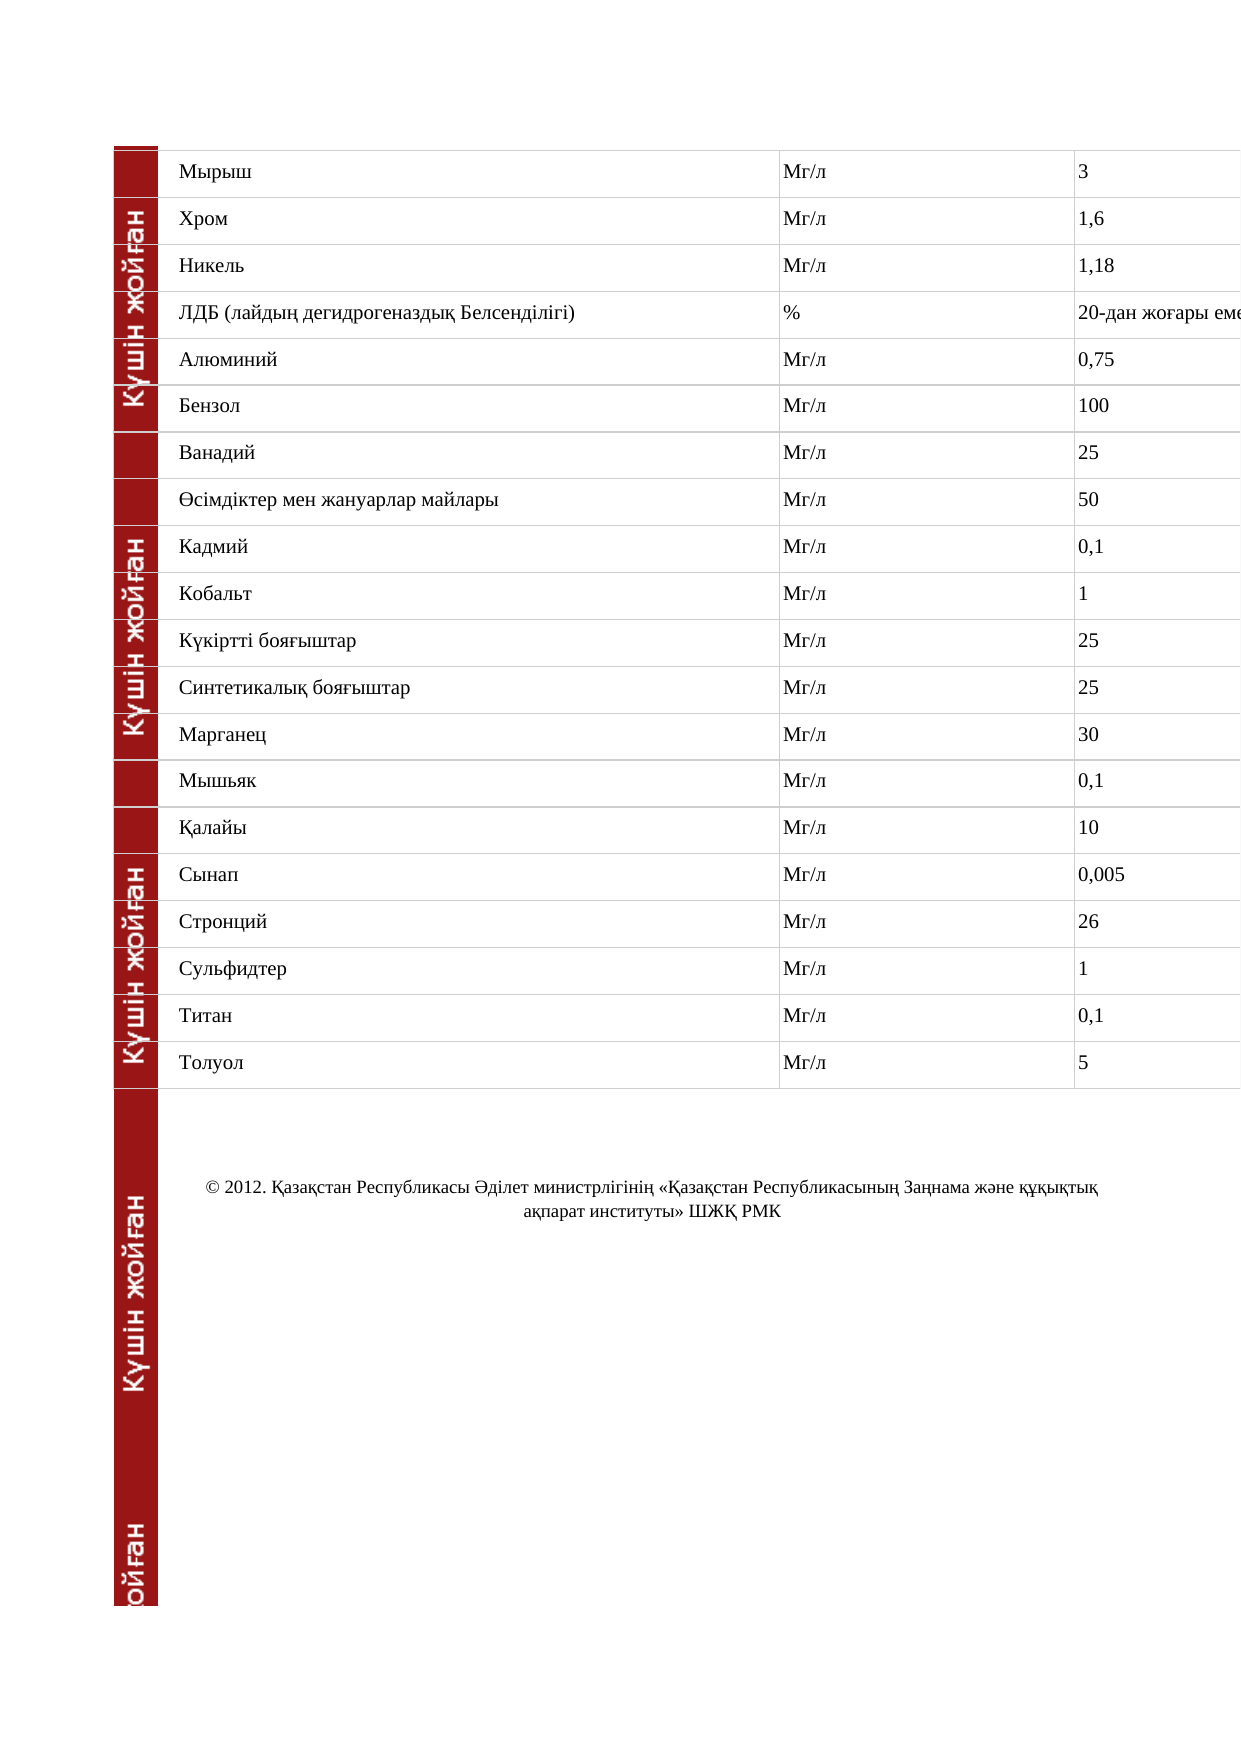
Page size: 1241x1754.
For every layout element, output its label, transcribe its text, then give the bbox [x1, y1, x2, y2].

table_cell Ванадий [114, 433, 779, 478]
table_cell 3 [1075, 151, 1240, 197]
table_cell Мг/л [780, 198, 1074, 244]
table_cell Сульфидтер [114, 948, 779, 994]
table_cell Күкіртті бояғыштар [114, 620, 779, 666]
table_cell Никель [114, 245, 779, 291]
table_cell 30 [1075, 714, 1240, 759]
table_cell 0,005 [1075, 854, 1240, 900]
table_cell Мг/л [780, 245, 1074, 291]
table_cell ЛДБ (лайдың дегидрогеназдық Белсенділігі) [114, 292, 779, 337]
table_cell Хром [114, 198, 779, 244]
table_cell 100 [1075, 386, 1240, 431]
table_cell 1 [1075, 948, 1240, 994]
table_cell 25 [1075, 433, 1240, 478]
table_cell 1,6 [1075, 198, 1240, 244]
table_cell 20-дан жоғары емес [1075, 292, 1240, 337]
table_cell 0,1 [1075, 761, 1240, 806]
table_cell Өсімдіктер мен жануарлар майлары [114, 479, 779, 525]
table_cell 0,1 [1075, 995, 1240, 1041]
table_cell Мг/л [780, 948, 1074, 994]
table_cell 5 [1075, 1042, 1240, 1087]
table_cell Кадмий [114, 526, 779, 572]
table_cell 10 [1075, 808, 1240, 853]
table_cell Мг/л [780, 808, 1074, 853]
table_cell Бензол [114, 386, 779, 431]
table_cell Мг/л [780, 526, 1074, 572]
table_cell Мг/л [780, 1042, 1074, 1087]
table_cell Мышьяк [114, 761, 779, 806]
table_cell 0,75 [1075, 339, 1240, 384]
table_cell Марганец [114, 714, 779, 759]
text © 2012. Қазақстан Республикасы Әділет министрлігінің «Қазақстан Республикасының Заңнама және құқықтық ақпарат институты» ШЖҚ РМК [112, 1176, 1128, 1222]
table_cell Толуол [114, 1042, 779, 1087]
table_cell Мг/л [780, 761, 1074, 806]
table_cell Мг/л [780, 901, 1074, 947]
table_cell Мг/л [780, 620, 1074, 666]
table_cell 1 [1075, 573, 1240, 619]
table_cell Мг/л [780, 479, 1074, 525]
table_cell Мг/л [780, 667, 1074, 712]
table_cell Қалайы [114, 808, 779, 853]
picture [114, 146, 158, 150]
table_cell Мг/л [780, 573, 1074, 619]
table_cell Синтетикалық бояғыштар [114, 667, 779, 712]
table_cell 50 [1075, 479, 1240, 525]
table_cell 1,18 [1075, 245, 1240, 291]
table_cell 25 [1075, 667, 1240, 712]
table_cell Мг/л [780, 714, 1074, 759]
table_cell Мырыш [114, 151, 779, 197]
table_cell % [780, 292, 1074, 337]
table_cell 25 [1075, 620, 1240, 666]
table_cell Кобальт [114, 573, 779, 619]
table_cell Мг/л [780, 854, 1074, 900]
table_cell Мг/л [780, 339, 1074, 384]
table_cell Стронций [114, 901, 779, 947]
table_cell Сынап [114, 854, 779, 900]
table_cell 26 [1075, 901, 1240, 947]
table_cell Мг/л [780, 386, 1074, 431]
table_cell Мг/л [780, 995, 1074, 1041]
table_cell Алюминий [114, 339, 779, 384]
table_cell 0,1 [1075, 526, 1240, 572]
table_cell Мг/л [780, 433, 1074, 478]
table_cell Титан [114, 995, 779, 1041]
picture [114, 1089, 158, 1176]
picture [114, 1222, 158, 1606]
table_cell Мг/л [780, 151, 1074, 197]
